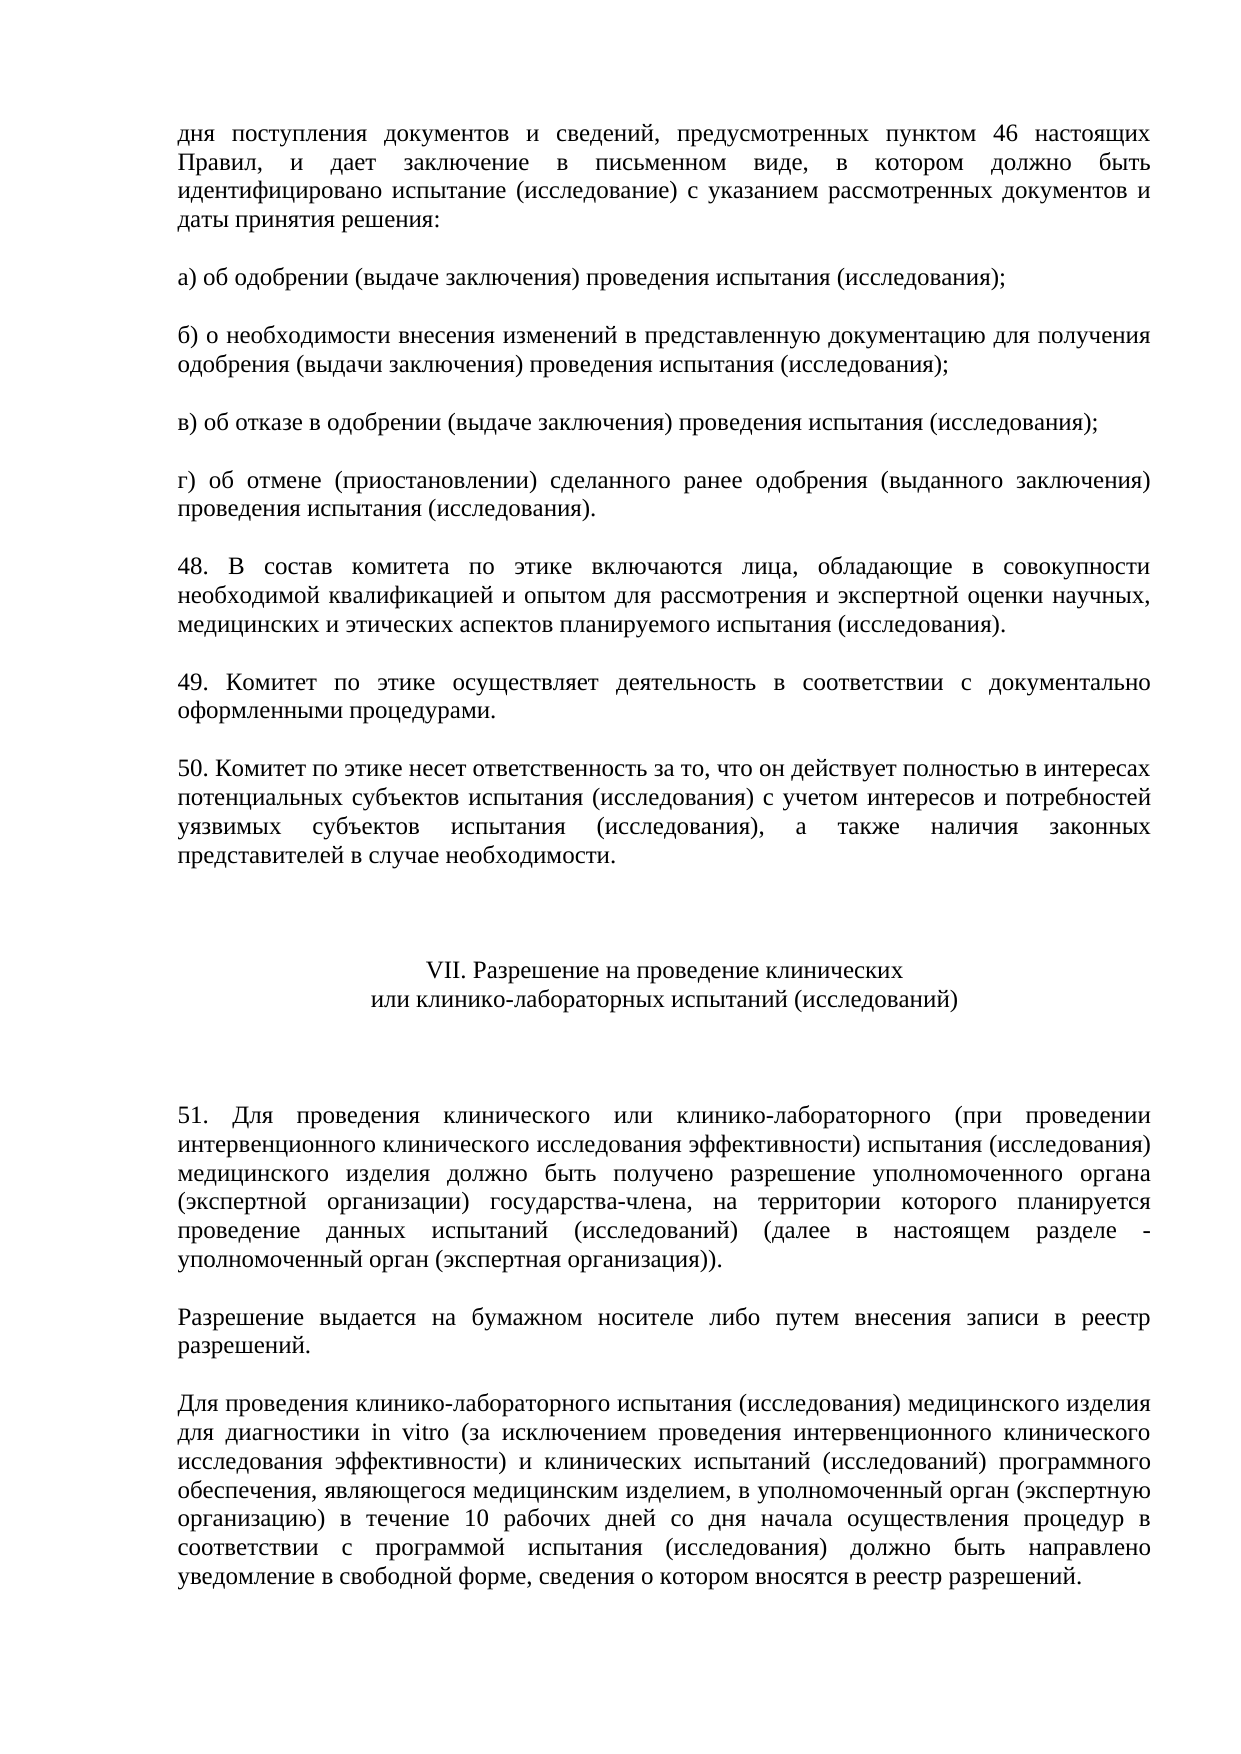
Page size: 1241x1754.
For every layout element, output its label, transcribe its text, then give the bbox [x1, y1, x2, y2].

text 50. Комитет по этике несет ответственность за то, что он действует полностью в интересах потенциальных субъектов испытания (исследования) с учетом интересов и потребностей уязвимых субъектов испытания (исследования), а также наличия законных представителей в случае необходимости. [177, 753, 1152, 868]
text 51. Для проведения клинического или клинико-лабораторного (при проведении интервенционного клинического исследования эффективности) испытания (исследования) медицинского изделия должно быть получено разрешение уполномоченного органа (экспертной организации) государства-члена, на территории которого планируется проведение данных испытаний (исследований) (далее в настоящем разделе - уполномоченный орган (экспертная организация)). [177, 1100, 1152, 1273]
text б) о необходимости внесения изменений в представленную документацию для получения одобрения (выдачи заключения) проведения испытания (исследования); [177, 320, 1152, 378]
text 48. В состав комитета по этике включаются лица, обладающие в совокупности необходимой квалификацией и опытом для рассмотрения и экспертной оценки научных, медицинских и этических аспектов планируемого испытания (исследования). [177, 551, 1152, 638]
text в) об отказе в одобрении (выдаче заключения) проведения испытания (исследования); [177, 407, 1152, 436]
text 49. Комитет по этике осуществляет деятельность в соответствии с документально оформленными процедурами. [177, 667, 1152, 724]
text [177, 118, 1152, 233]
text VII. Разрешение на проведение клинических или клинико-лабораторных испытаний (исследований) [177, 956, 1152, 1013]
text Разрешение выдается на бумажном носителе либо путем внесения записи в реестр разрешений. [177, 1302, 1152, 1359]
text г) об отмене (приостановлении) сделанного ранее одобрения (выданного заключения) проведения испытания (исследования). [177, 465, 1152, 522]
text а) об одобрении (выдаче заключения) проведения испытания (исследования); [177, 262, 1152, 291]
text Для проведения клинико-лабораторного испытания (исследования) медицинского изделия для диагностики in vitro (за исключением проведения интервенционного клинического исследования эффективности) и клинических испытаний (исследований) программного обеспечения, являющегося медицинским изделием, в уполномоченный орган (экспертную организацию) в течение 10 рабочих дней со дня начала осуществления процедур в соответствии с программой испытания (исследования) должно быть направлено уведомление в свободной форме, сведения о котором вносятся в реестр разрешений. [177, 1388, 1152, 1590]
